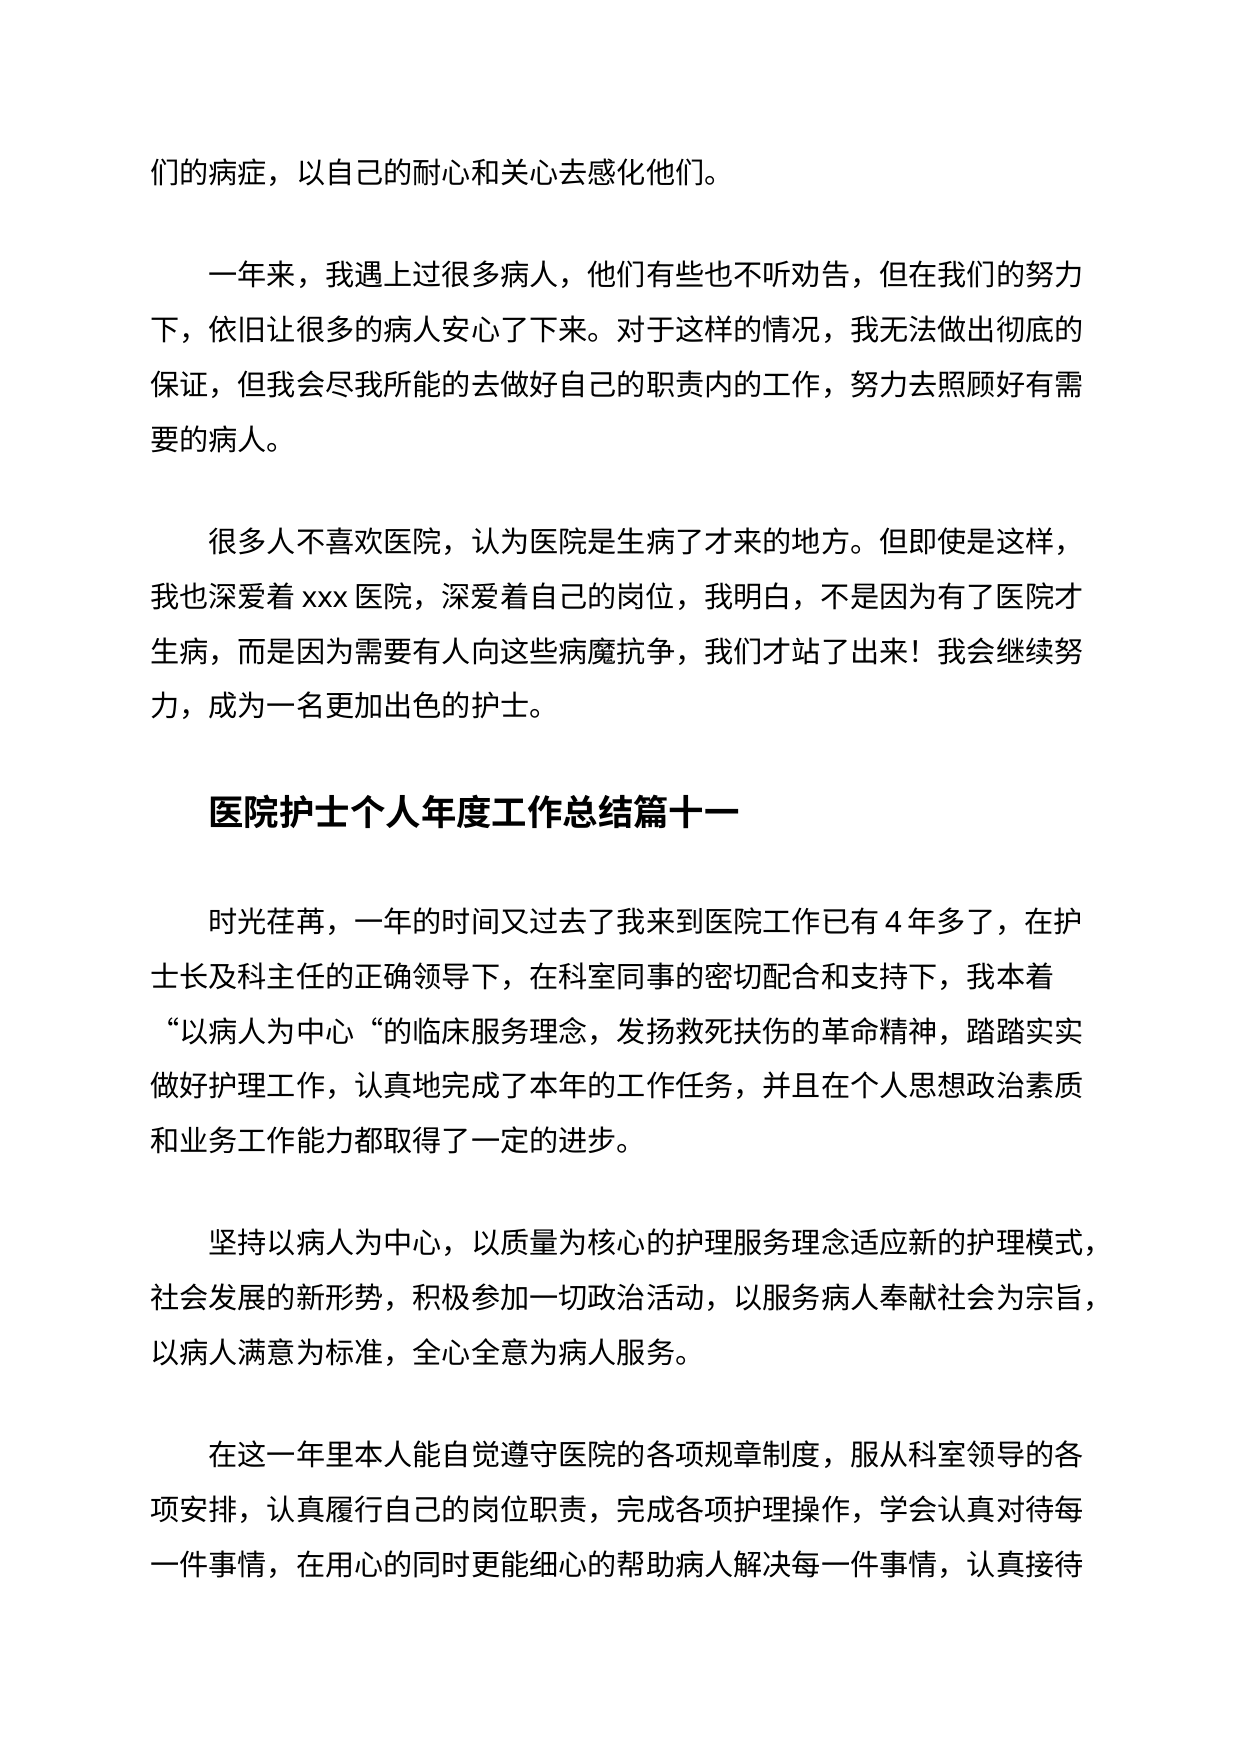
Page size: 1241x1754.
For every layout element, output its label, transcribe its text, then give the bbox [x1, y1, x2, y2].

text 时光荏苒，一年的时间又过去了我来到医院工作已有4年多了，在护士长及科主任的正确领导下，在科室同事的密切配合和支持下，我本着“以病人为中心“的临床服务理念，发扬救死扶伤的革命精神，踏踏实实做好护理工作，认真地完成了本年的工作任务，并且在个人思想政治素质和业务工作能力都取得了一定的进步。 [150, 898, 1090, 1160]
text 一年来，我遇上过很多病人，他们有些也不听劝告，但在我们的努力下，依旧让很多的病人安心了下来。对于这样的情况，我无法做出彻底的保证，但我会尽我所能的去做好自己的职责内的工作，努力去照顾好有需要的病人。 [150, 252, 1090, 459]
text 很多人不喜欢医院，认为医院是生病了才来的地方。但即使是这样，我也深爱着xxx医院，深爱着自己的岗位，我明白，不是因为有了医院才生病，而是因为需要有人向这些病魔抗争，我们才站了出来！我会继续努力，成为一名更加出色的护士。 [150, 518, 1090, 725]
text 坚持以病人为中心，以质量为核心的护理服务理念适应新的护理模式，社会发展的新形势，积极参加一切政治活动，以服务病人奉献社会为宗旨，以病人满意为标准，全心全意为病人服务。 [150, 1220, 1090, 1372]
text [150, 1431, 1090, 1583]
text 医院护士个人年度工作总结篇十一 [150, 785, 1090, 836]
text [150, 150, 1090, 192]
